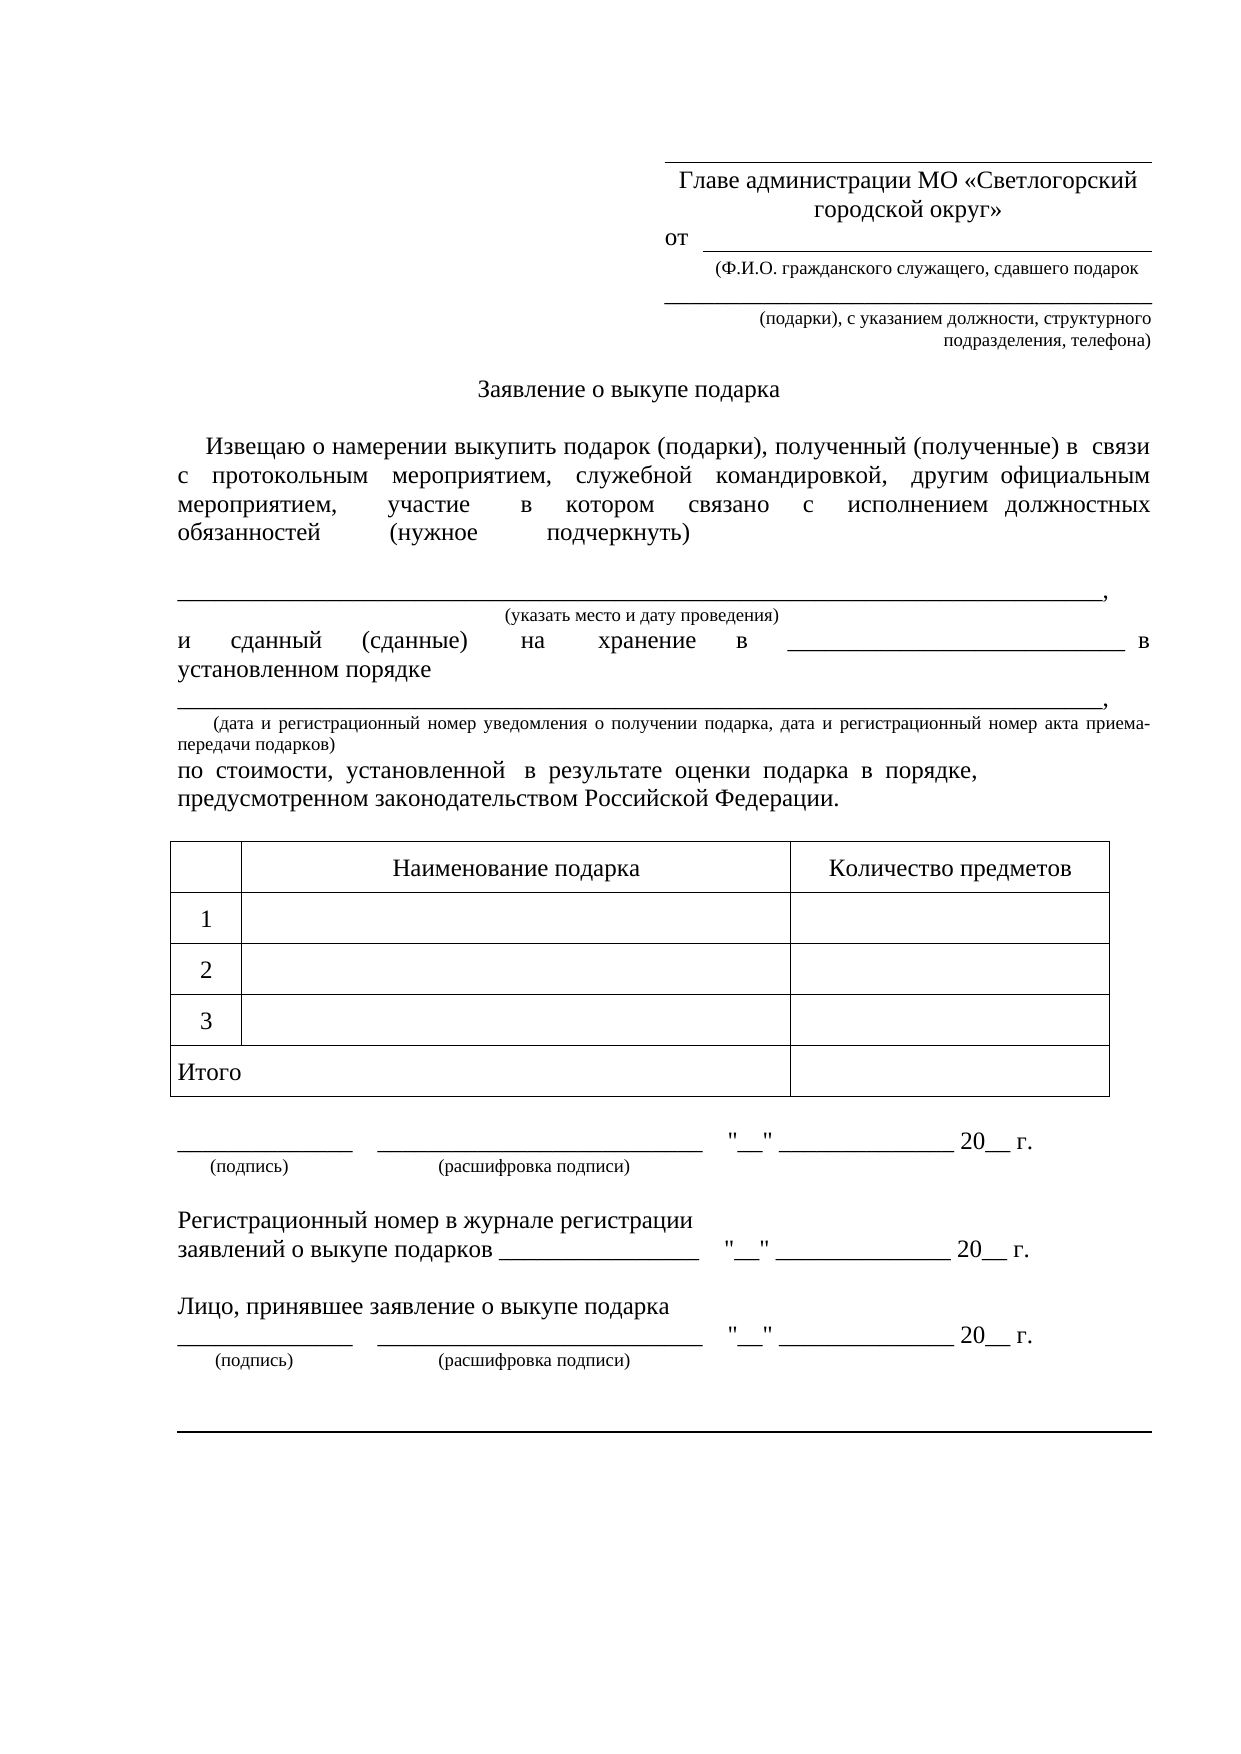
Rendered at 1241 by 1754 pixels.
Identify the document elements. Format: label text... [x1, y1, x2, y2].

text Заявление о выкупе подарка [177, 374, 1152, 402]
text (указать место и дату проведения) [177, 604, 1152, 625]
table_cell [242, 944, 790, 994]
text по стоимости, установленной в результате оценки подарка в порядке, [177, 755, 1152, 783]
table_cell 1 [171, 893, 241, 943]
table_cell [791, 995, 1109, 1045]
text __________________________________________________________________________, [177, 575, 1152, 604]
table_cell [791, 944, 1109, 994]
text ______________ __________________________ "__" ______________ 20__ г. [177, 1126, 1152, 1155]
text Извещаю о намерении выкупить подарок (подарки), полученный (полученные) в связи с протокольным мероприятием, служебной командировкой, другим официальным мероприятием, участие в котором связано с исполнением должностных обязанностей (нужное подчеркнуть) [177, 431, 1152, 546]
text предусмотренном законодательством Российской Федерации. [177, 783, 1152, 812]
text Главе администрации МО «Светлогорский городской округ» [664, 163, 1152, 222]
text заявлений о выкупе подарков ________________ "__" ______________ 20__ г. [177, 1234, 1152, 1262]
text (дата и регистрационный номер уведомления о получении подарка, дата и регистрационный номер акта приема-передачи подарков) [177, 712, 1152, 755]
table_cell 2 [171, 944, 241, 994]
text _______________________________________ (подарки), с указанием должности, структурного [177, 278, 1152, 328]
table_header Наименование подарка [242, 842, 790, 892]
text (подпись) (расшифровка подписи) [177, 1155, 1152, 1176]
text (Ф.И.О. гражданского служащего, сдавшего подарок [177, 257, 1152, 278]
table_header [171, 842, 241, 892]
text и сданный (сданные) на хранение в ___________________________ в установленном порядке [177, 625, 1152, 683]
table_cell [791, 1046, 1109, 1096]
table_cell [242, 995, 790, 1045]
text подразделения, телефона) [177, 328, 1152, 350]
text Лицо, принявшее заявление о выкупе подарка [177, 1291, 1152, 1320]
table_cell 3 [171, 995, 241, 1045]
text от [664, 222, 1152, 251]
table_cell Итого [171, 1046, 790, 1096]
table_header Количество предметов [791, 842, 1109, 892]
table_cell [242, 893, 790, 943]
table_cell [791, 893, 1109, 943]
text ______________ __________________________ "__" ______________ 20__ г. [177, 1320, 1152, 1349]
text __________________________________________________________________________, [177, 683, 1152, 712]
text Регистрационный номер в журнале регистрации [177, 1205, 1152, 1234]
text (подпись) (расшифровка подписи) [177, 1349, 1152, 1370]
